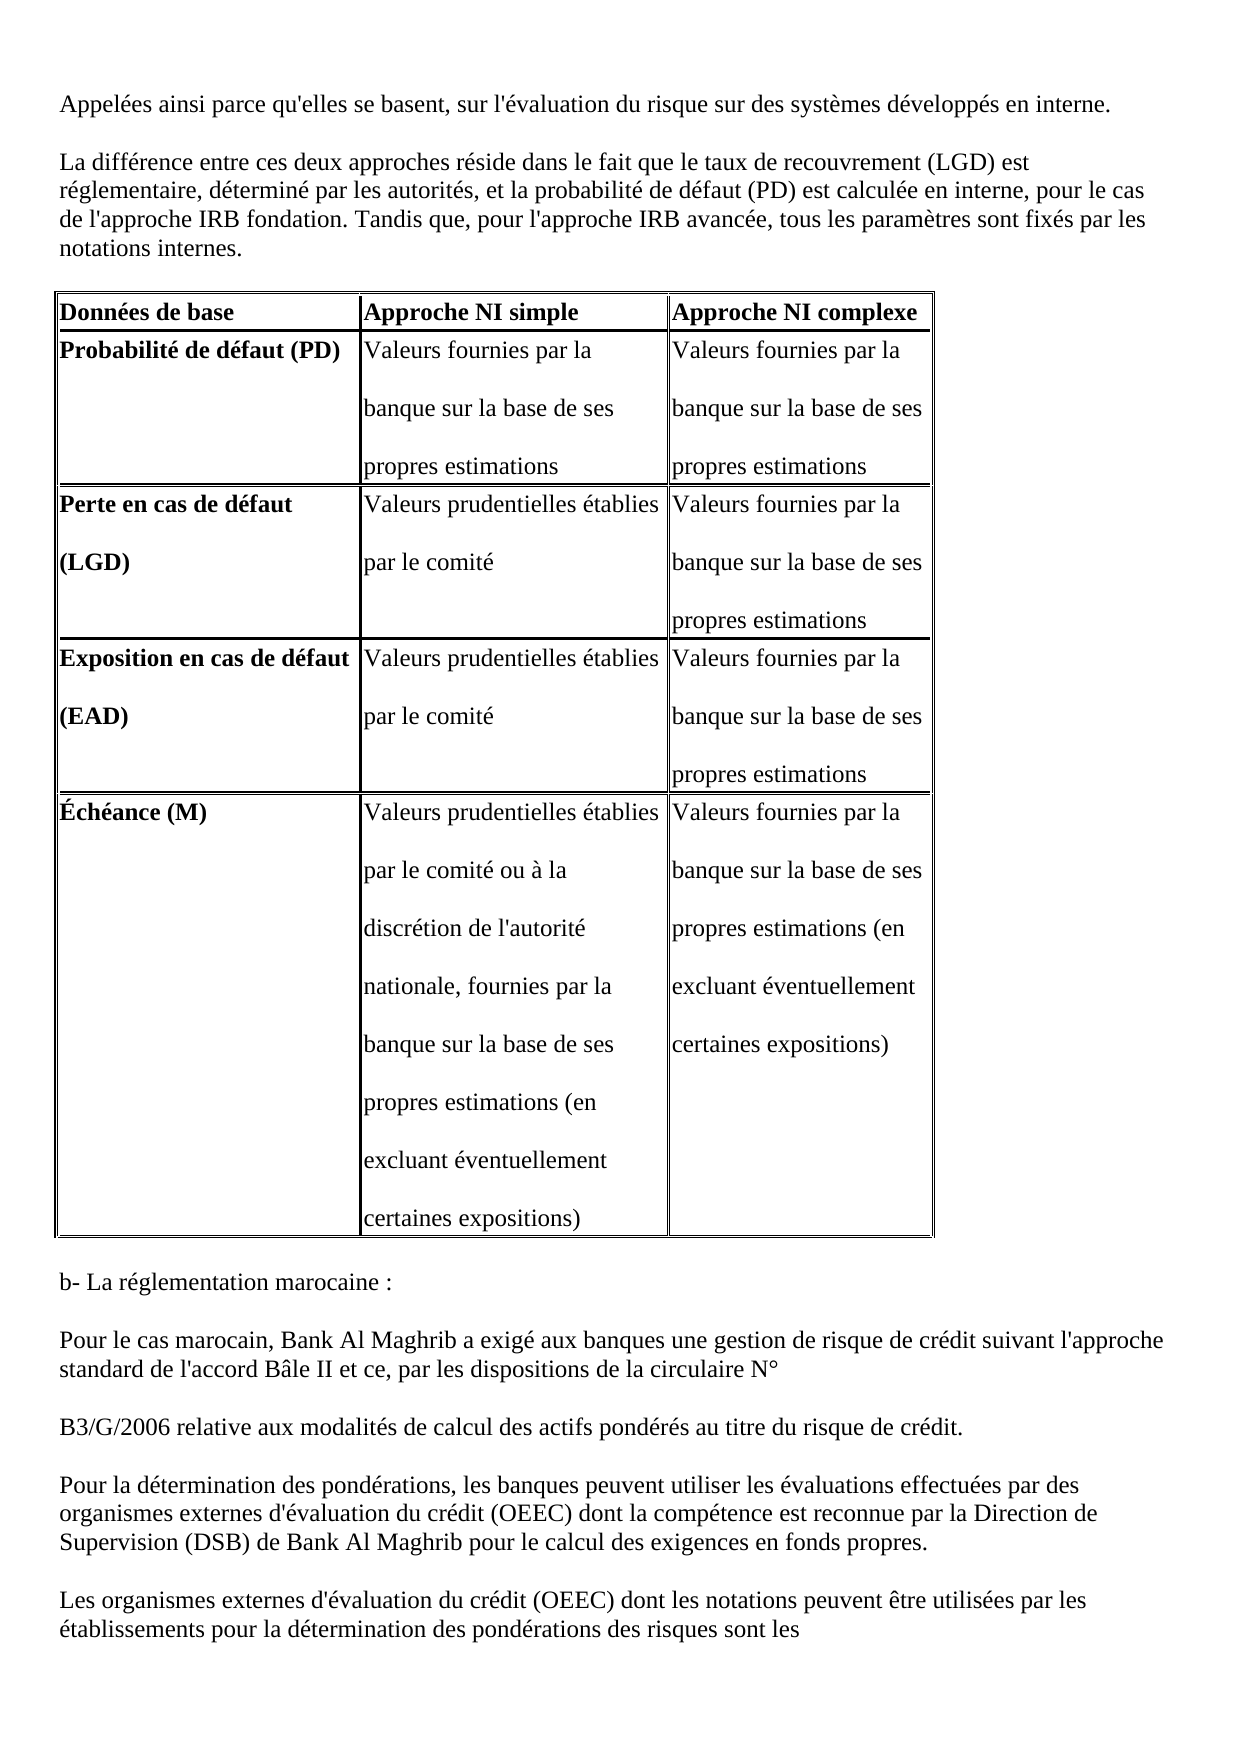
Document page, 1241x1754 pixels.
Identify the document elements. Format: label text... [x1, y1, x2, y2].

table_cell Échéance (M) [58, 791, 359, 1235]
text Pour la détermination des pondérations, les banques peuvent utiliser les évaluations effectuées par des organismes externes d'évaluation du crédit (OEEC) dont la compétence est reconnue par la Direction de Supervision (DSB) de Bank Al Maghrib pour le calcul des exigences en fonds propres. [59, 1470, 1167, 1556]
text b- La réglementation marocaine : [59, 1267, 1167, 1296]
text Appelées ainsi parce qu'elles se basent, sur l'évaluation du risque sur des systèmes développés en interne. [59, 89, 1167, 117]
table_cell Probabilité de défaut (PD) [58, 329, 359, 483]
table_cell Valeurs prudentielles établies par le comité ou à la discrétion de l'autorité nationale, fournies par la banque sur la base de ses propres estimations (en excluant éventuellement certaines expositions) [362, 795, 667, 1235]
table_header Données de base [56, 292, 360, 329]
text Pour le cas marocain, Bank Al Maghrib a exigé aux banques une gestion de risque de crédit suivant l'approche standard de l'accord Bâle II et ce, par les dispositions de la circulaire N° [59, 1325, 1167, 1383]
table_header Approche NI simple [360, 294, 668, 329]
text La différence entre ces deux approches réside dans le fait que le taux de recouvrement (LGD) est réglementaire, déterminé par les autorités, et la probabilité de défaut (PD) est calculée en interne, pour le cas de l'approche IRB fondation. Tandis que, pour l'approche IRB avancée, tous les paramètres sont fixés par les notations internes. [59, 147, 1167, 262]
table_header Approche NI complexe [669, 294, 932, 329]
table_cell Valeurs prudentielles établies par le comité [362, 640, 667, 791]
table_cell Valeurs fournies par la banque sur la base de ses propres estimations [670, 329, 932, 483]
table_cell Valeurs fournies par la banque sur la base de ses propres estimations [670, 483, 932, 637]
table_cell Valeurs fournies par la banque sur la base de ses propres estimations (en excluant éventuellement certaines expositions) [670, 791, 932, 1235]
text Les organismes externes d'évaluation du crédit (OEEC) dont les notations peuvent être utilisées par les établissements pour la détermination des pondérations des risques sont les [59, 1585, 1167, 1643]
table_cell Valeurs fournies par la banque sur la base de ses propres estimations [670, 637, 932, 791]
text B3/G/2006 relative aux modalités de calcul des actifs pondérés au titre du risque de crédit. [59, 1412, 1167, 1441]
table_cell Perte en cas de défaut (LGD) [58, 483, 359, 637]
table_cell Exposition en cas de défaut (EAD) [58, 637, 359, 791]
table_cell Valeurs fournies par la banque sur la base de ses propres estimations [362, 332, 667, 483]
table_cell Valeurs prudentielles établies par le comité [362, 487, 667, 637]
